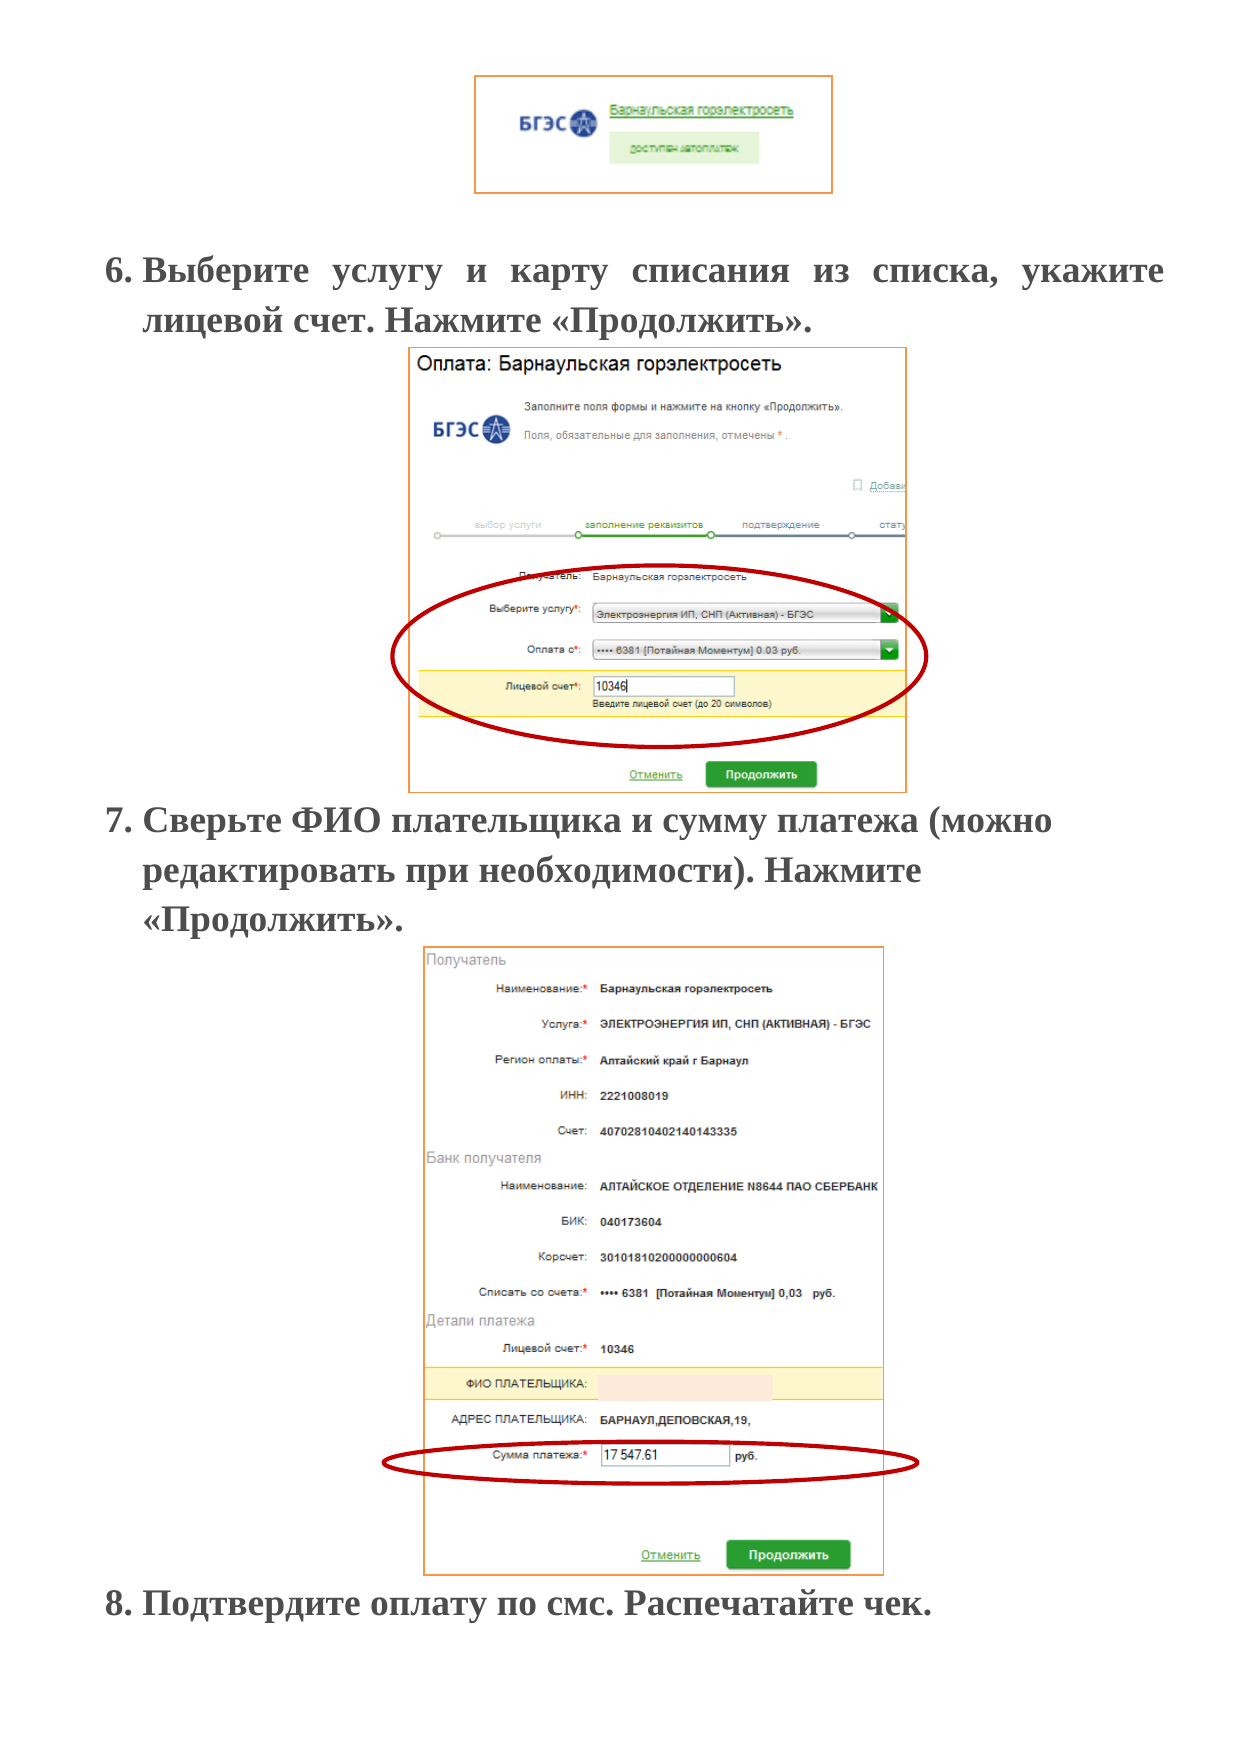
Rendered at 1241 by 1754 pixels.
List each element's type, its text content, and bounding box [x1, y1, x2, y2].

picture [410, 693, 905, 792]
picture [425, 1444, 883, 1481]
picture [476, 77, 831, 192]
list Подтвердите оплату по смс. Распечатайте чек. [104, 1580, 1165, 1623]
list Сверьте ФИО плательщика и сумму платежа (можно редактировать при необходимости). Нажмите «Продолжить». [104, 797, 1165, 940]
picture [410, 568, 905, 744]
list Выберите услугу и карту списания из списка, укажите лицевой счет. Нажмите «Продолжить». [104, 247, 1165, 340]
picture [425, 1476, 883, 1574]
picture [410, 348, 905, 620]
picture [425, 948, 883, 1450]
